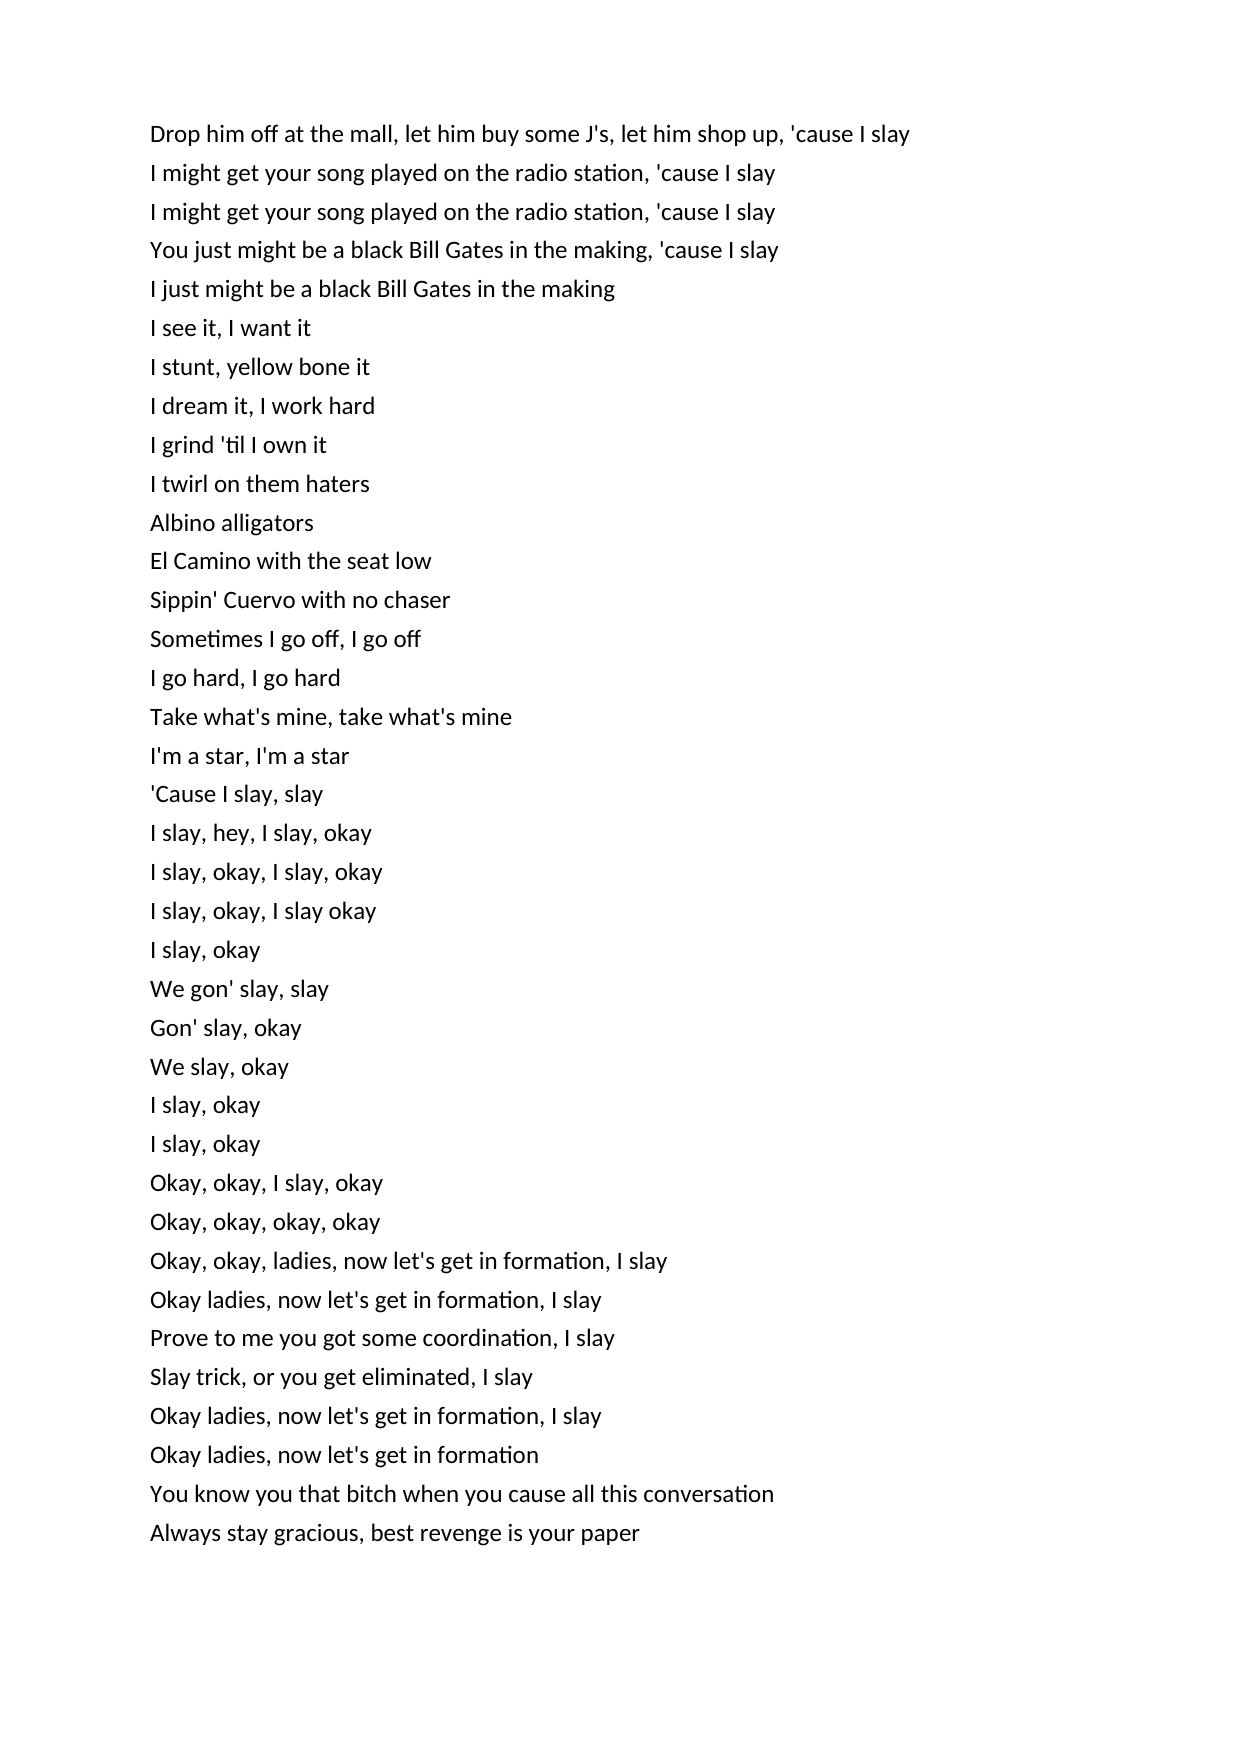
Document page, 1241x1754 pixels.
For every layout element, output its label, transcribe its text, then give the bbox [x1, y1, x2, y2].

text Take what's mine, take what's mine [150, 701, 1090, 731]
text Slay trick, or you get eliminated, I slay [150, 1361, 1090, 1392]
text Okay, okay, okay, okay [150, 1206, 1090, 1237]
text I slay, hey, I slay, okay [150, 817, 1090, 848]
text Okay ladies, now let's get in formation, I slay [150, 1284, 1090, 1314]
text I dream it, I work hard [150, 390, 1090, 421]
text I slay, okay [150, 1089, 1090, 1120]
text I grind 'til I own it [150, 429, 1090, 459]
text I'm a star, I'm a star [150, 740, 1090, 770]
text Okay, okay, ladies, now let's get in formation, I slay [150, 1245, 1090, 1275]
text I stunt, yellow bone it [150, 351, 1090, 382]
text We gon' slay, slay [150, 973, 1090, 1003]
text I slay, okay, I slay, okay [150, 856, 1090, 887]
text Gon' slay, okay [150, 1012, 1090, 1042]
text Sometimes I go off, I go off [150, 623, 1090, 654]
text Okay ladies, now let's get in formation, I slay [150, 1400, 1090, 1431]
text Always stay gracious, best revenge is your paper [150, 1517, 1090, 1547]
text Prove to me you got some coordination, I slay [150, 1323, 1090, 1353]
text I slay, okay, I slay okay [150, 895, 1090, 926]
text Drop him off at the mall, let him buy some J's, let him shop up, 'cause I slay [150, 118, 1090, 149]
text El Camino with the seat low [150, 546, 1090, 576]
text Sippin' Cuervo with no chaser [150, 584, 1090, 615]
text I might get your song played on the radio station, 'cause I slay [150, 196, 1090, 226]
text I slay, okay [150, 1128, 1090, 1159]
text 'Cause I slay, slay [150, 779, 1090, 809]
text I see it, I want it [150, 312, 1090, 343]
text I slay, okay [150, 934, 1090, 964]
text I might get your song played on the radio station, 'cause I slay [150, 157, 1090, 187]
text Albino alligators [150, 507, 1090, 537]
text You just might be a black Bill Gates in the making, 'cause I slay [150, 235, 1090, 265]
text You know you that bitch when you cause all this conversation [150, 1478, 1090, 1508]
text Okay ladies, now let's get in formation [150, 1439, 1090, 1470]
text I twirl on them haters [150, 468, 1090, 498]
text I just might be a black Bill Gates in the making [150, 273, 1090, 304]
text We slay, okay [150, 1051, 1090, 1081]
text Okay, okay, I slay, okay [150, 1167, 1090, 1198]
text I go hard, I go hard [150, 662, 1090, 693]
